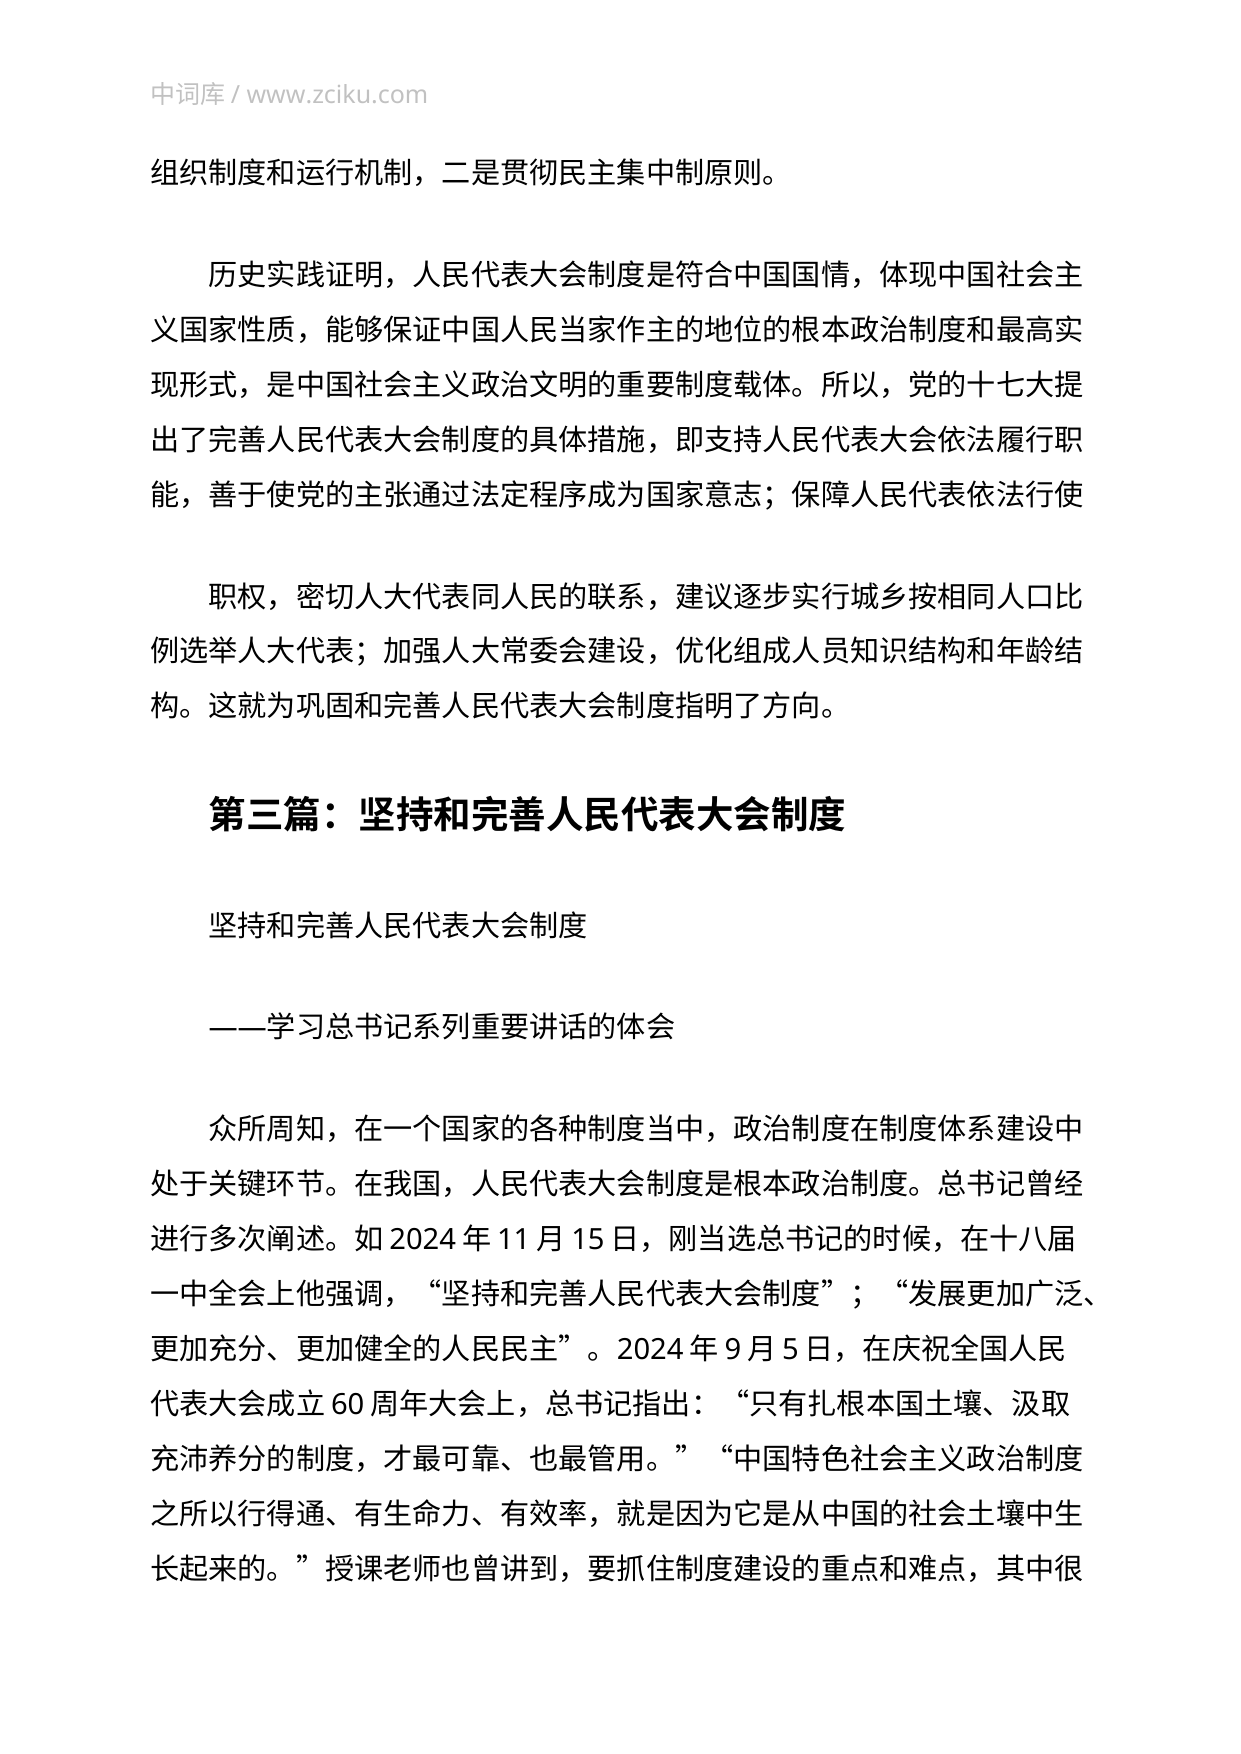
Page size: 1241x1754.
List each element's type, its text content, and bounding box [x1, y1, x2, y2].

text 职权，密切人大代表同人民的联系，建议逐步实行城乡按相同人口比例选举人大代表；加强人大常委会建设，优化组成人员知识结构和年龄结构。这就为巩固和完善人民代表大会制度指明了方向。 [150, 573, 1090, 725]
text 第三篇：坚持和完善人民代表大会制度 [150, 785, 1090, 839]
text 坚持和完善人民代表大会制度 [150, 902, 1090, 944]
text ——学习总书记系列重要讲话的体会 [150, 1004, 1090, 1046]
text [150, 1106, 1090, 1588]
text 历史实践证明，人民代表大会制度是符合中国国情，体现中国社会主义国家性质，能够保证中国人民当家作主的地位的根本政治制度和最高实现形式，是中国社会主义政治文明的重要制度载体。所以，党的十七大提出了完善人民代表大会制度的具体措施，即支持人民代表大会依法履行职能，善于使党的主张通过法定程序成为国家意志；保障人民代表依法行使 [150, 252, 1090, 514]
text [150, 150, 1090, 192]
